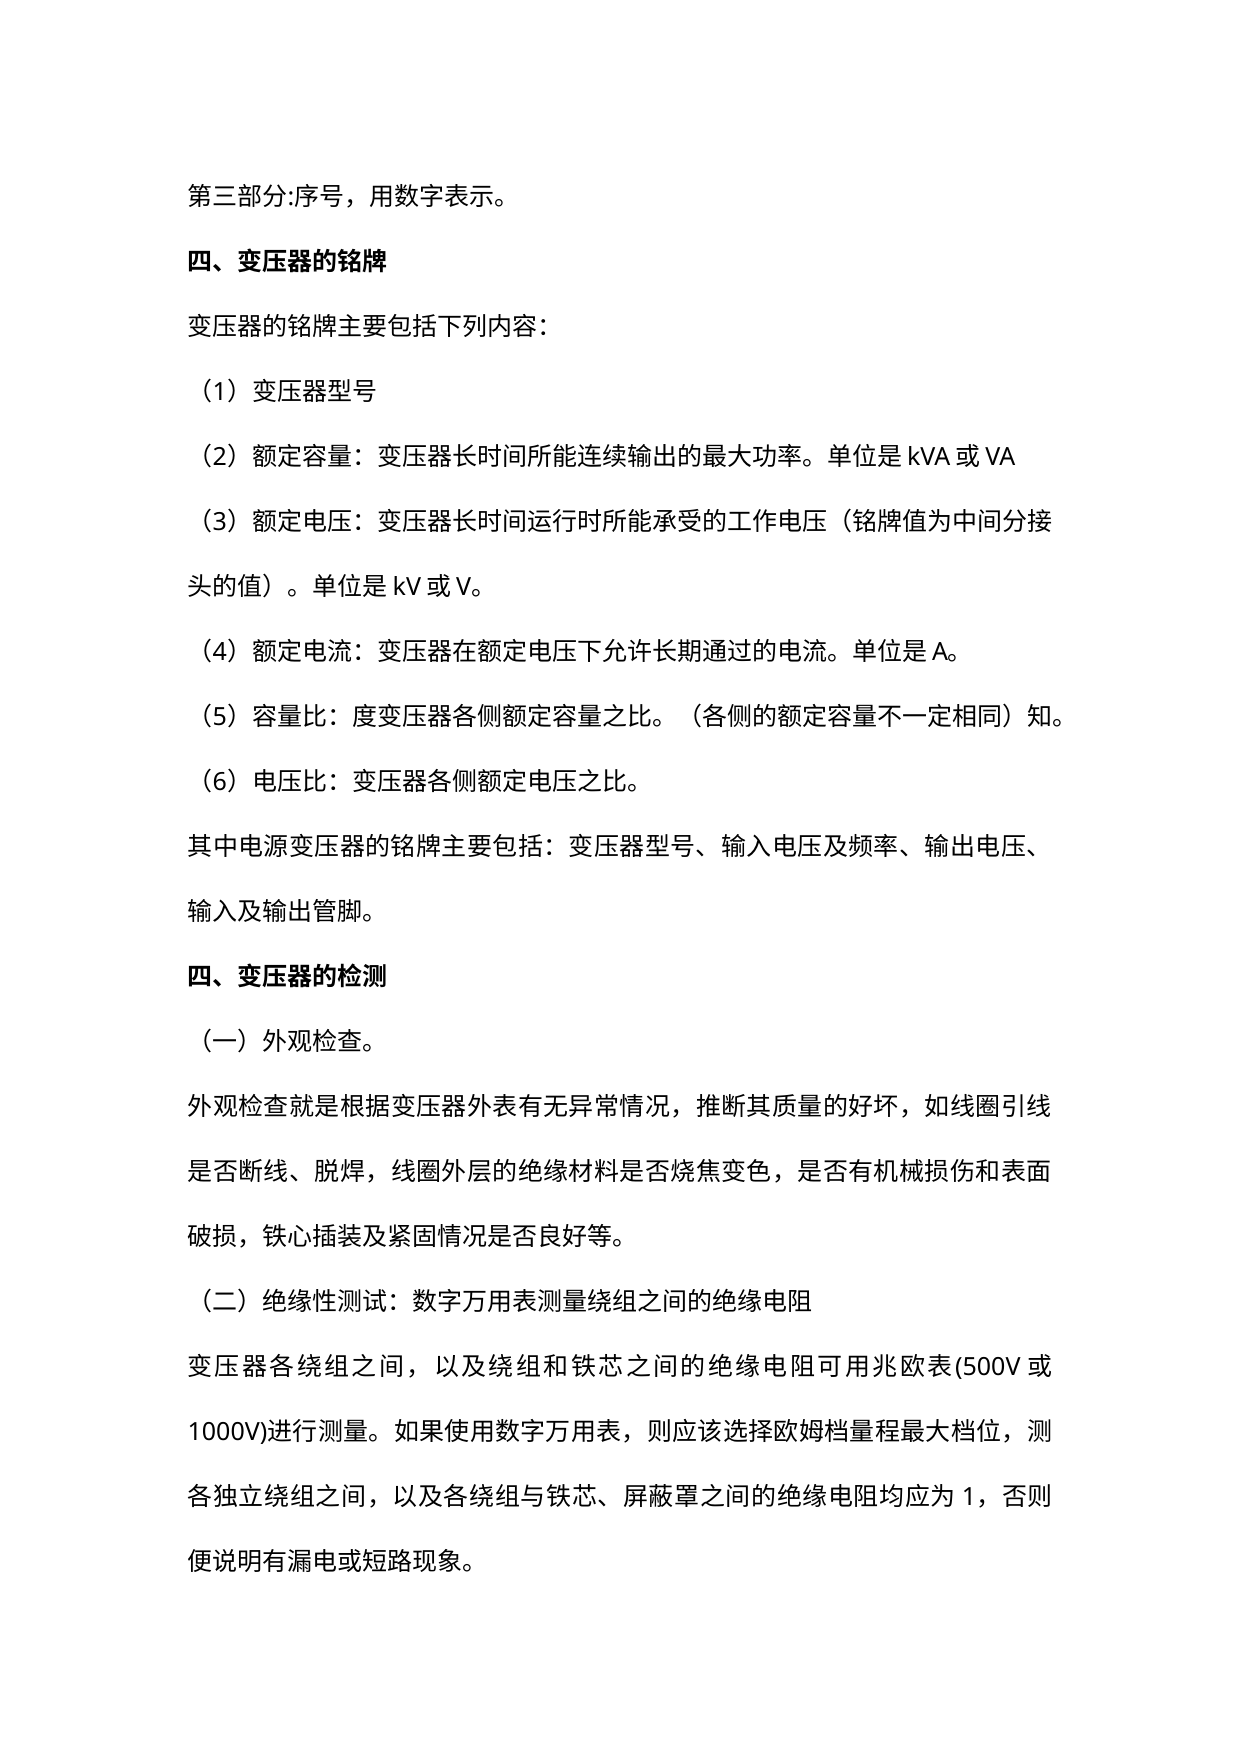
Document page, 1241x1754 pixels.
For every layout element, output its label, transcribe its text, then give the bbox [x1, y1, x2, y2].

text （二）绝缘性测试：数字万用表测量绕组之间的绝缘电阻 [187, 1267, 1053, 1332]
text 变压器各绕组之间，以及绕组和铁芯之间的绝缘电阻可用兆欧表(500V或1000V)进行测量。如果使用数字万用表，则应该选择欧姆档量程最大档位，测各独立绕组之间，以及各绕组与铁芯、屏蔽罩之间的绝缘电阻均应为1，否则便说明有漏电或短路现象。 [187, 1332, 1053, 1592]
text （2）额定容量：变压器长时间所能连续输出的最大功率。单位是kVA或VA （3）额定电压：变压器长时间运行时所能承受的工作电压（铭牌值为中间分接头的值）。单位是kV或V。 （4）额定电流：变压器在额定电压下允许长期通过的电流。单位是A。 （5）容量比：度变压器各侧额定容量之比。（各侧的额定容量不一定相同）知。 （6）电压比：变压器各侧额定电压之比。 [187, 422, 1053, 812]
text 变压器的铭牌主要包括下列内容： [187, 292, 1053, 357]
text （一）外观检查。 [187, 1007, 1053, 1072]
text 外观检查就是根据变压器外表有无异常情况，推断其质量的好坏，如线圈引线是否断线、脱焊，线圈外层的绝缘材料是否烧焦变色，是否有机械损伤和表面破损，铁心插装及紧固情况是否良好等。 [187, 1072, 1053, 1267]
text 第三部分:序号，用数字表示。 [187, 162, 1053, 227]
text 四、变压器的检测 [187, 942, 1053, 1007]
text （1）变压器型号 [187, 357, 1053, 422]
text 其中电源变压器的铭牌主要包括：变压器型号、输入电压及频率、输出电压、输入及输出管脚。 [187, 812, 1053, 942]
text 四、变压器的铭牌 [187, 227, 1053, 292]
